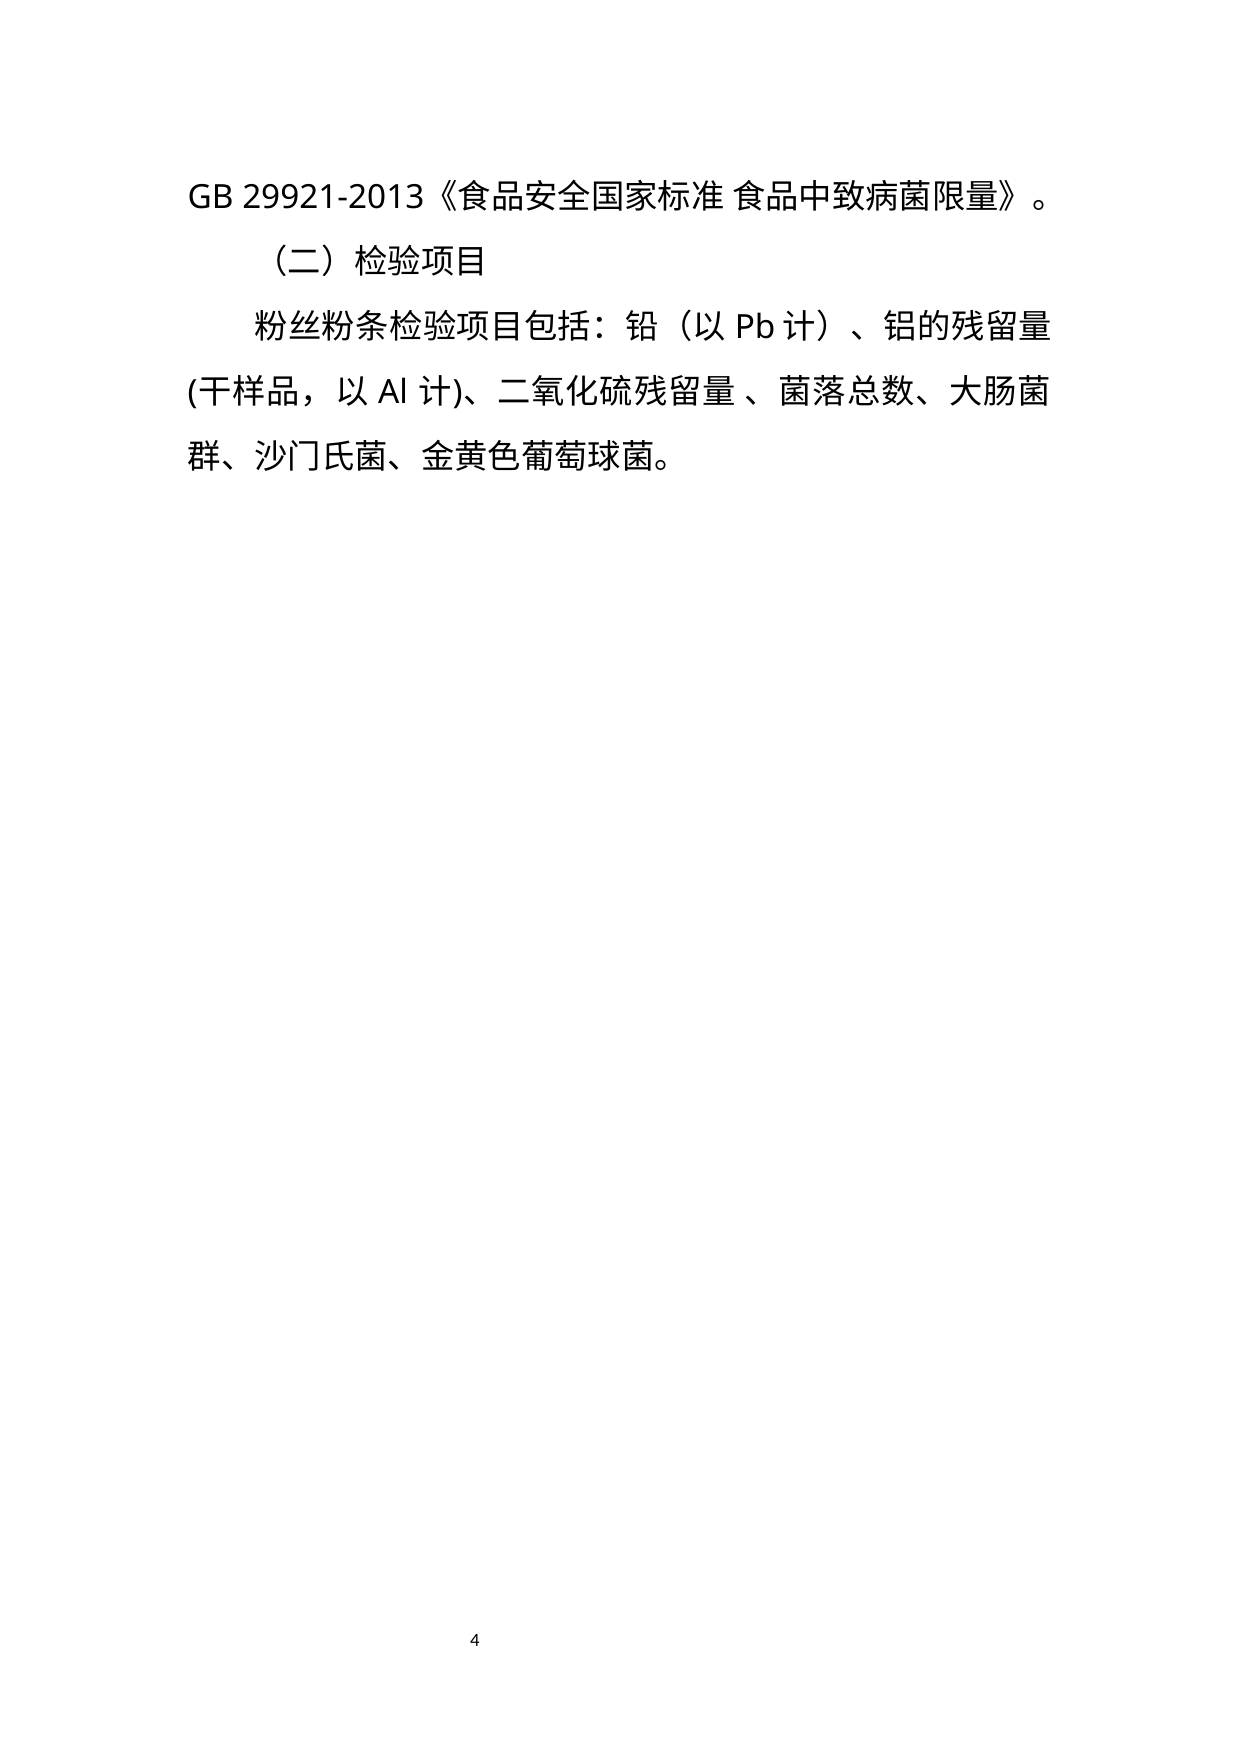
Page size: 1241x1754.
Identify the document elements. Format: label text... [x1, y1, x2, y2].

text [187, 162, 1053, 227]
text 粉丝粉条检验项目包括：铅（以Pb计）、铝的残留量(干样品，以 Al 计)、二氧化硫残留量 、菌落总数、大肠菌群、沙门氏菌、金黄色葡萄球菌。 [187, 292, 1053, 487]
text （二）检验项目 [187, 227, 1053, 292]
